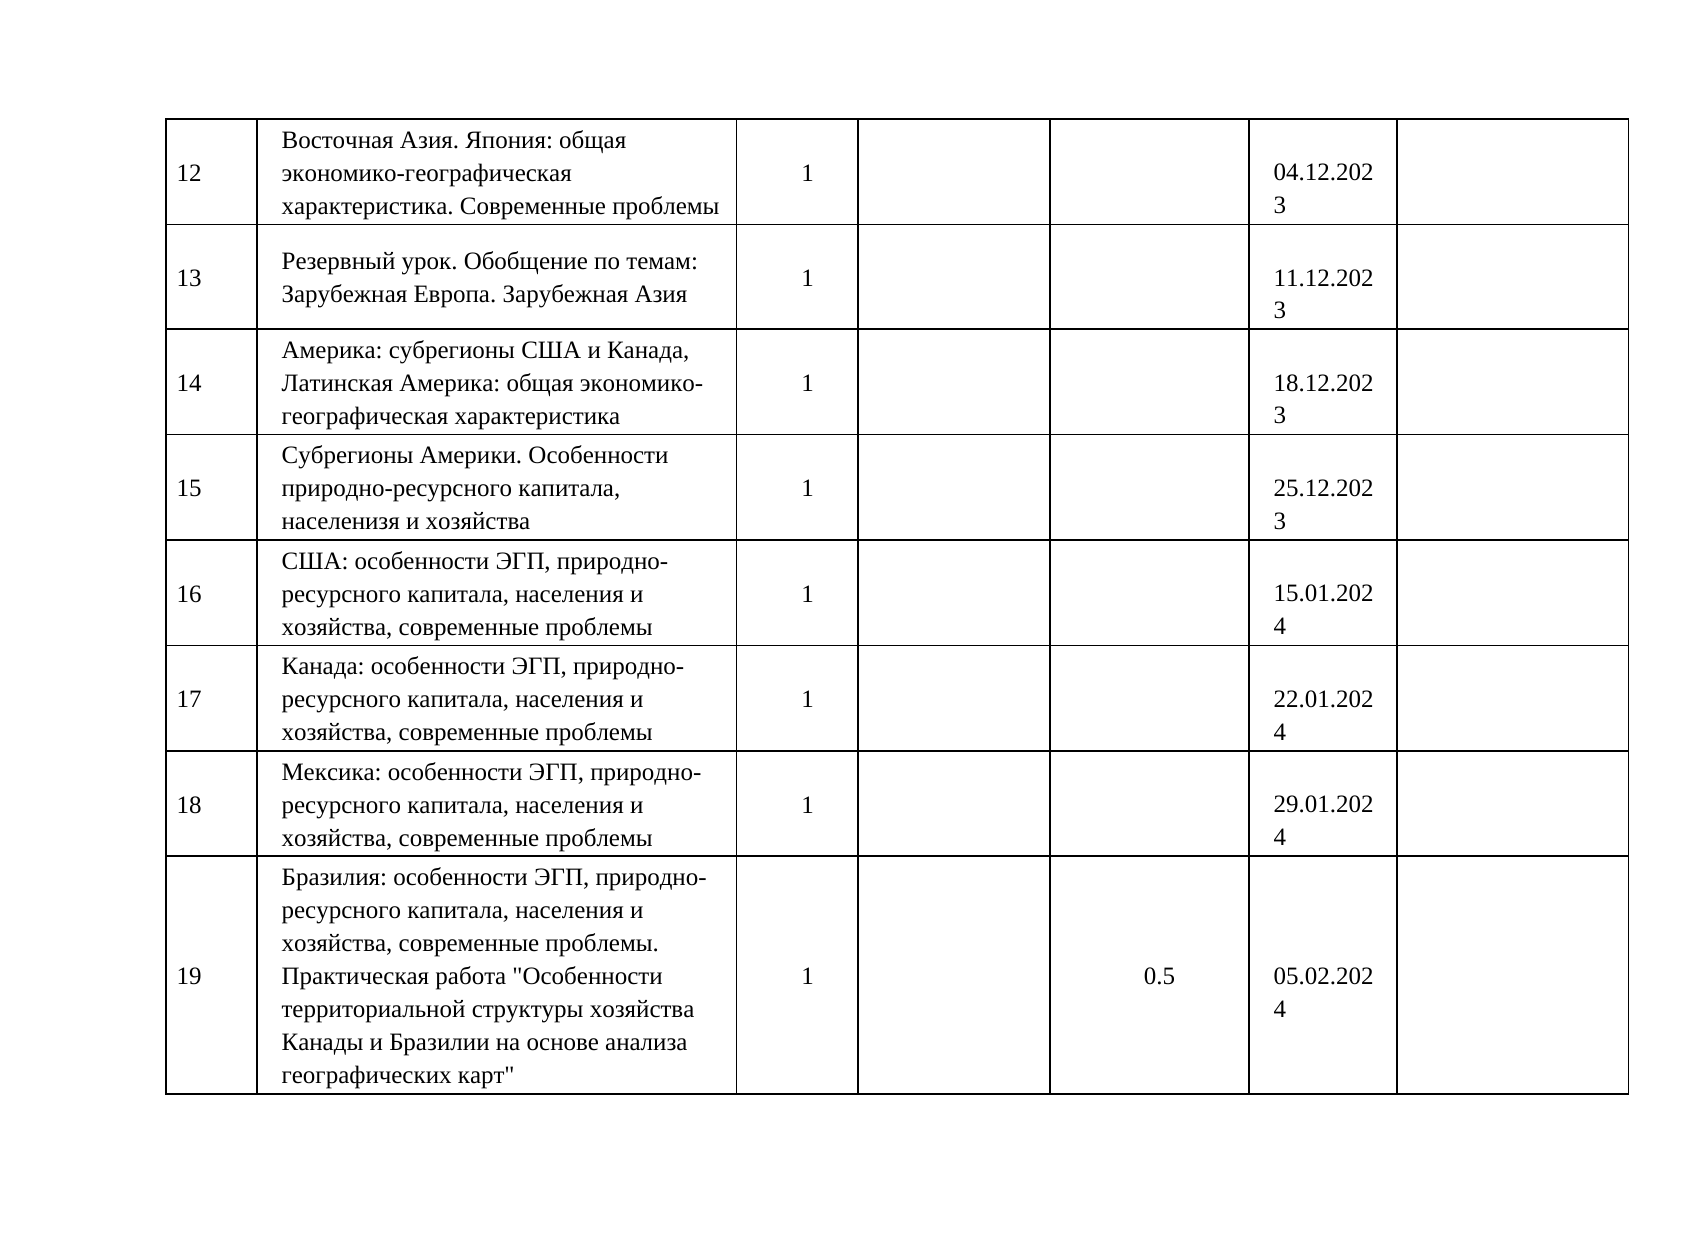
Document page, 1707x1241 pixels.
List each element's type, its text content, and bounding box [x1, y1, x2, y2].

table_cell [859, 120, 1049, 223]
table_cell 13 [167, 225, 256, 328]
table_cell 15.01.2024 [1250, 541, 1396, 644]
table_cell [1051, 646, 1248, 750]
table_cell 1 [737, 646, 857, 750]
table_cell [1051, 225, 1248, 328]
table_cell Мексика: особенности ЭГП, природно-ресурсного капитала, населения и хозяйства, современные проблемы [258, 752, 736, 855]
table_cell 18 [167, 752, 256, 855]
table_cell [1051, 120, 1248, 223]
table_cell 1 [737, 435, 857, 539]
table_cell [859, 225, 1049, 328]
table_cell 1 [737, 225, 857, 328]
table_cell [1398, 330, 1628, 434]
table_cell [859, 857, 1049, 1093]
table_cell 05.02.2024 [1250, 857, 1396, 1093]
table_cell 11.12.2023 [1250, 225, 1396, 328]
table_cell [1398, 120, 1628, 223]
table_cell 18.12.2023 [1250, 330, 1396, 434]
table_cell 17 [167, 646, 256, 750]
table_cell 12 [167, 120, 256, 223]
table_cell [1398, 541, 1628, 644]
table_cell [1051, 752, 1248, 855]
table_cell [1398, 752, 1628, 855]
table_cell Америка: субрегионы США и Канада, Латинская Америка: общая экономико-географическая характеристика [258, 330, 736, 434]
table_cell США: особенности ЭГП, природно-ресурсного капитала, населения и хозяйства, современные проблемы [258, 541, 736, 644]
table_cell 1 [737, 752, 857, 855]
table_cell 1 [737, 330, 857, 434]
table_cell 1 [737, 541, 857, 644]
table_cell Резервный урок. Обобщение по темам: Зарубежная Европа. Зарубежная Азия [258, 225, 736, 328]
table_cell 14 [167, 330, 256, 434]
table_cell Восточная Азия. Япония: общая экономико-географическая характеристика. Современные проблемы [258, 120, 736, 223]
table_cell Канада: особенности ЭГП, природно-ресурсного капитала, населения и хозяйства, современные проблемы [258, 646, 736, 750]
table_cell 04.12.2023 [1250, 120, 1396, 223]
table_cell [1051, 541, 1248, 644]
table_cell [859, 752, 1049, 855]
table_cell 25.12.2023 [1250, 435, 1396, 539]
table_cell 15 [167, 435, 256, 539]
table_cell 0.5 [1051, 857, 1248, 1093]
table_cell [1398, 857, 1628, 1093]
table_cell 22.01.2024 [1250, 646, 1396, 750]
table_cell [1398, 435, 1628, 539]
table_cell 1 [737, 857, 857, 1093]
table_cell [859, 646, 1049, 750]
table_cell Субрегионы Америки. Особенности природно-ресурсного капитала, населенизя и хозяйства [258, 435, 736, 539]
table_cell [859, 330, 1049, 434]
table_cell 1 [737, 120, 857, 223]
table_cell [1051, 330, 1248, 434]
table_cell [1398, 646, 1628, 750]
table_cell Бразилия: особенности ЭГП, природно-ресурсного капитала, населения и хозяйства, современные проблемы. Практическая работа "Особенности территориальной структуры хозяйства Канады и Бразилии на основе анализа географических карт" [258, 857, 736, 1093]
table_cell 16 [167, 541, 256, 644]
table_cell [1398, 225, 1628, 328]
table_cell [859, 435, 1049, 539]
table_cell [1051, 435, 1248, 539]
table_cell 29.01.2024 [1250, 752, 1396, 855]
table_cell 19 [167, 857, 256, 1093]
table_cell [859, 541, 1049, 644]
